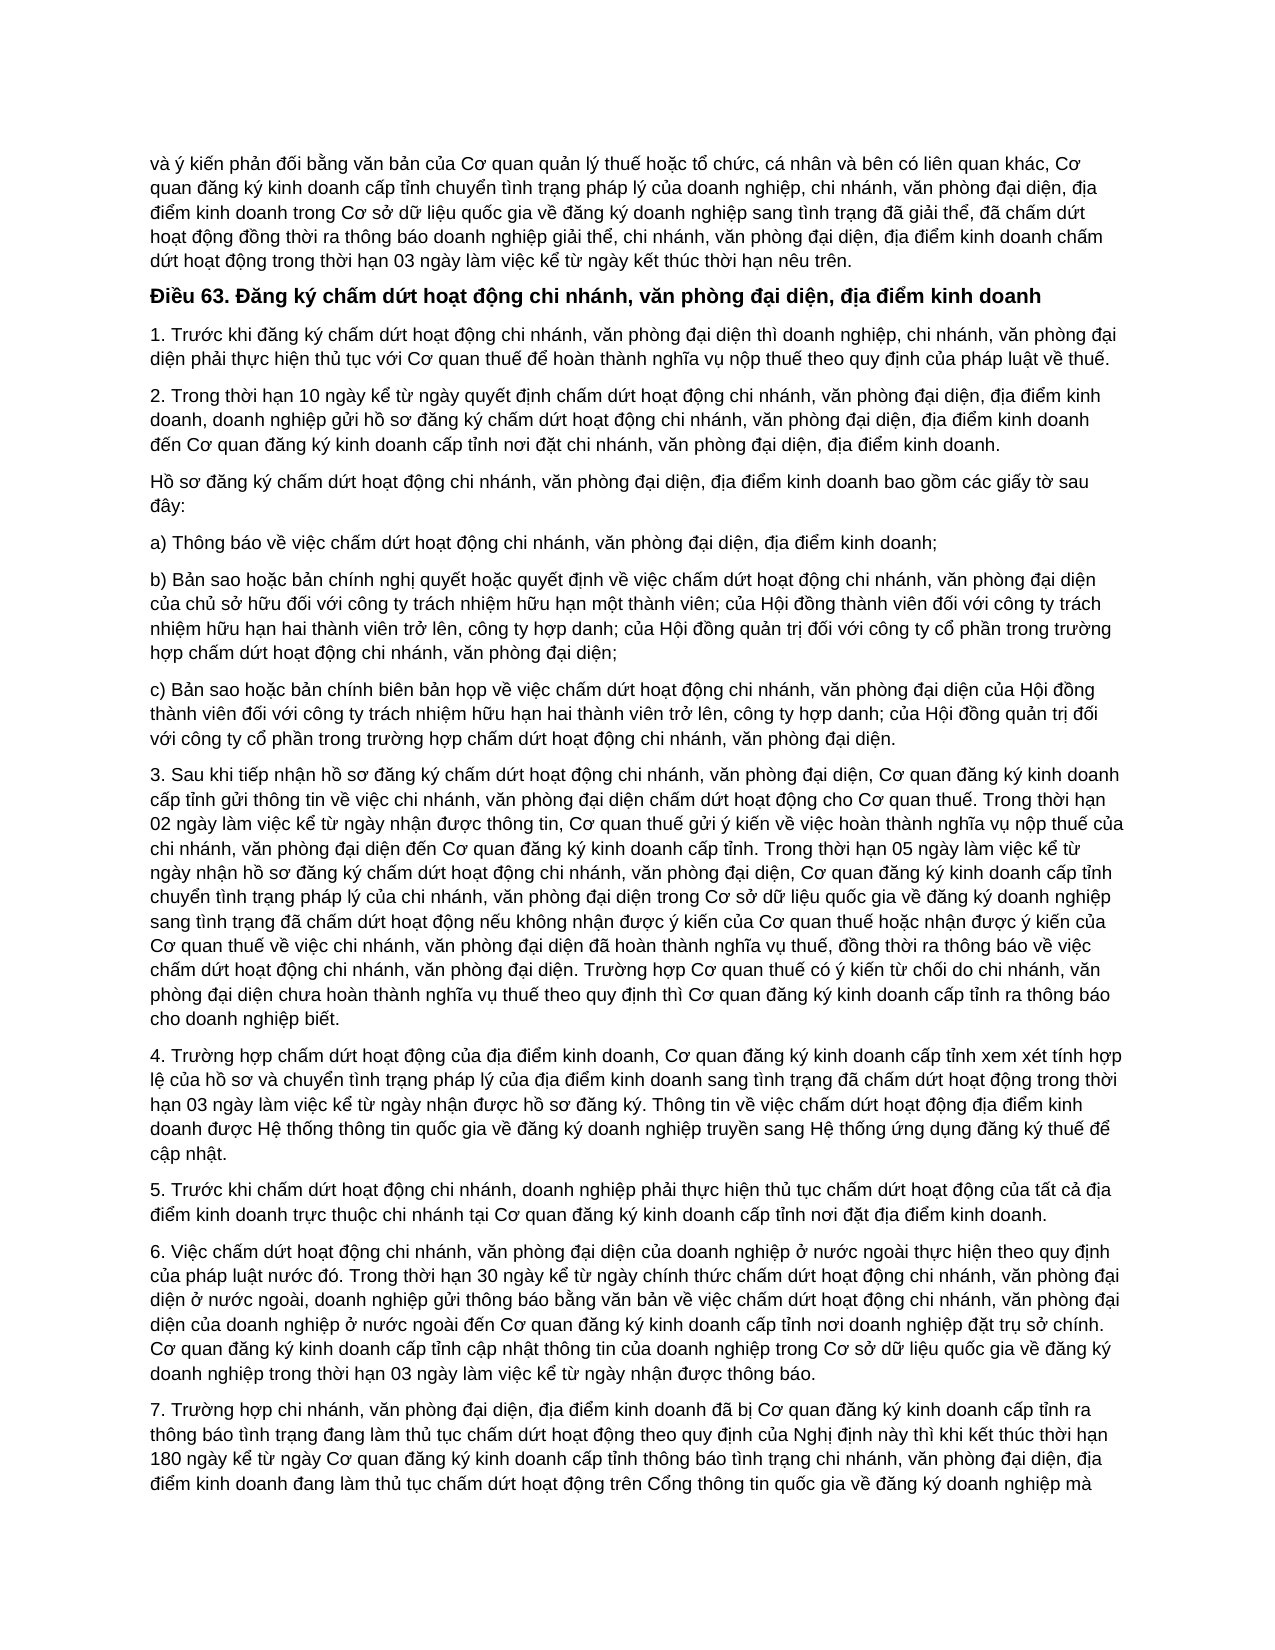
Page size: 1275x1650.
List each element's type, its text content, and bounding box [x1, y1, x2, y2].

text c) Bản sao hoặc bản chính biên bản họp về việc chấm dứt hoạt động chi nhánh, văn phòng đại diện của Hội đồng thành viên đối với công ty trách nhiệm hữu hạn hai thành viên trở lên, công ty hợp danh; của Hội đồng quản trị đối với công ty cổ phần trong trường hợp chấm dứt hoạt động chi nhánh, văn phòng đại diện. [150, 676, 1125, 749]
text Điều 63. Đăng ký chấm dứt hoạt động chi nhánh, văn phòng đại diện, địa điểm kinh doanh [150, 284, 1125, 308]
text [150, 1396, 1125, 1494]
text 2. Trong thời hạn 10 ngày kể từ ngày quyết định chấm dứt hoạt động chi nhánh, văn phòng đại diện, địa điểm kinh doanh, doanh nghiệp gửi hồ sơ đăng ký chấm dứt hoạt động chi nhánh, văn phòng đại diện, địa điểm kinh doanh đến Cơ quan đăng ký kinh doanh cấp tỉnh nơi đặt chi nhánh, văn phòng đại diện, địa điểm kinh doanh. [150, 382, 1125, 455]
text a) Thông báo về việc chấm dứt hoạt động chi nhánh, văn phòng đại diện, địa điểm kinh doanh; [150, 529, 1125, 553]
text 5. Trước khi chấm dứt hoạt động chi nhánh, doanh nghiệp phải thực hiện thủ tục chấm dứt hoạt động của tất cả địa điểm kinh doanh trực thuộc chi nhánh tại Cơ quan đăng ký kinh doanh cấp tỉnh nơi đặt địa điểm kinh doanh. [150, 1176, 1125, 1225]
text 1. Trước khi đăng ký chấm dứt hoạt động chi nhánh, văn phòng đại diện thì doanh nghiệp, chi nhánh, văn phòng đại diện phải thực hiện thủ tục với Cơ quan thuế để hoàn thành nghĩa vụ nộp thuế theo quy định của pháp luật về thuế. [150, 321, 1125, 369]
text b) Bản sao hoặc bản chính nghị quyết hoặc quyết định về việc chấm dứt hoạt động chi nhánh, văn phòng đại diện của chủ sở hữu đối với công ty trách nhiệm hữu hạn một thành viên; của Hội đồng thành viên đối với công ty trách nhiệm hữu hạn hai thành viên trở lên, công ty hợp danh; của Hội đồng quản trị đối với công ty cổ phần trong trường hợp chấm dứt hoạt động chi nhánh, văn phòng đại diện; [150, 566, 1125, 663]
text 3. Sau khi tiếp nhận hồ sơ đăng ký chấm dứt hoạt động chi nhánh, văn phòng đại diện, Cơ quan đăng ký kinh doanh cấp tỉnh gửi thông tin về việc chi nhánh, văn phòng đại diện chấm dứt hoạt động cho Cơ quan thuế. Trong thời hạn 02 ngày làm việc kể từ ngày nhận được thông tin, Cơ quan thuế gửi ý kiến về việc hoàn thành nghĩa vụ nộp thuế của chi nhánh, văn phòng đại diện đến Cơ quan đăng ký kinh doanh cấp tỉnh. Trong thời hạn 05 ngày làm việc kể từ ngày nhận hồ sơ đăng ký chấm dứt hoạt động chi nhánh, văn phòng đại diện, Cơ quan đăng ký kinh doanh cấp tỉnh chuyển tình trạng pháp lý của chi nhánh, văn phòng đại diện trong Cơ sở dữ liệu quốc gia về đăng ký doanh nghiệp sang tình trạng đã chấm dứt hoạt động nếu không nhận được ý kiến của Cơ quan thuế hoặc nhận được ý kiến của Cơ quan thuế về việc chi nhánh, văn phòng đại diện đã hoàn thành nghĩa vụ thuế, đồng thời ra thông báo về việc chấm dứt hoạt động chi nhánh, văn phòng đại diện. Trường hợp Cơ quan thuế có ý kiến từ chối do chi nhánh, văn phòng đại diện chưa hoàn thành nghĩa vụ thuế theo quy định thì Cơ quan đăng ký kinh doanh cấp tỉnh ra thông báo cho doanh nghiệp biết. [150, 761, 1125, 1029]
text 4. Trường hợp chấm dứt hoạt động của địa điểm kinh doanh, Cơ quan đăng ký kinh doanh cấp tỉnh xem xét tính hợp lệ của hồ sơ và chuyển tình trạng pháp lý của địa điểm kinh doanh sang tình trạng đã chấm dứt hoạt động trong thời hạn 03 ngày làm việc kể từ ngày nhận được hồ sơ đăng ký. Thông tin về việc chấm dứt hoạt động địa điểm kinh doanh được Hệ thống thông tin quốc gia về đăng ký doanh nghiệp truyền sang Hệ thống ứng dụng đăng ký thuế để cập nhật. [150, 1042, 1125, 1164]
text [150, 150, 1125, 272]
text Hồ sơ đăng ký chấm dứt hoạt động chi nhánh, văn phòng đại diện, địa điểm kinh doanh bao gồm các giấy tờ sau đây: [150, 468, 1125, 516]
text 6. Việc chấm dứt hoạt động chi nhánh, văn phòng đại diện của doanh nghiệp ở nước ngoài thực hiện theo quy định của pháp luật nước đó. Trong thời hạn 30 ngày kể từ ngày chính thức chấm dứt hoạt động chi nhánh, văn phòng đại diện ở nước ngoài, doanh nghiệp gửi thông báo bằng văn bản về việc chấm dứt hoạt động chi nhánh, văn phòng đại diện của doanh nghiệp ở nước ngoài đến Cơ quan đăng ký kinh doanh cấp tỉnh nơi doanh nghiệp đặt trụ sở chính. Cơ quan đăng ký kinh doanh cấp tỉnh cập nhật thông tin của doanh nghiệp trong Cơ sở dữ liệu quốc gia về đăng ký doanh nghiệp trong thời hạn 03 ngày làm việc kể từ ngày nhận được thông báo. [150, 1238, 1125, 1384]
